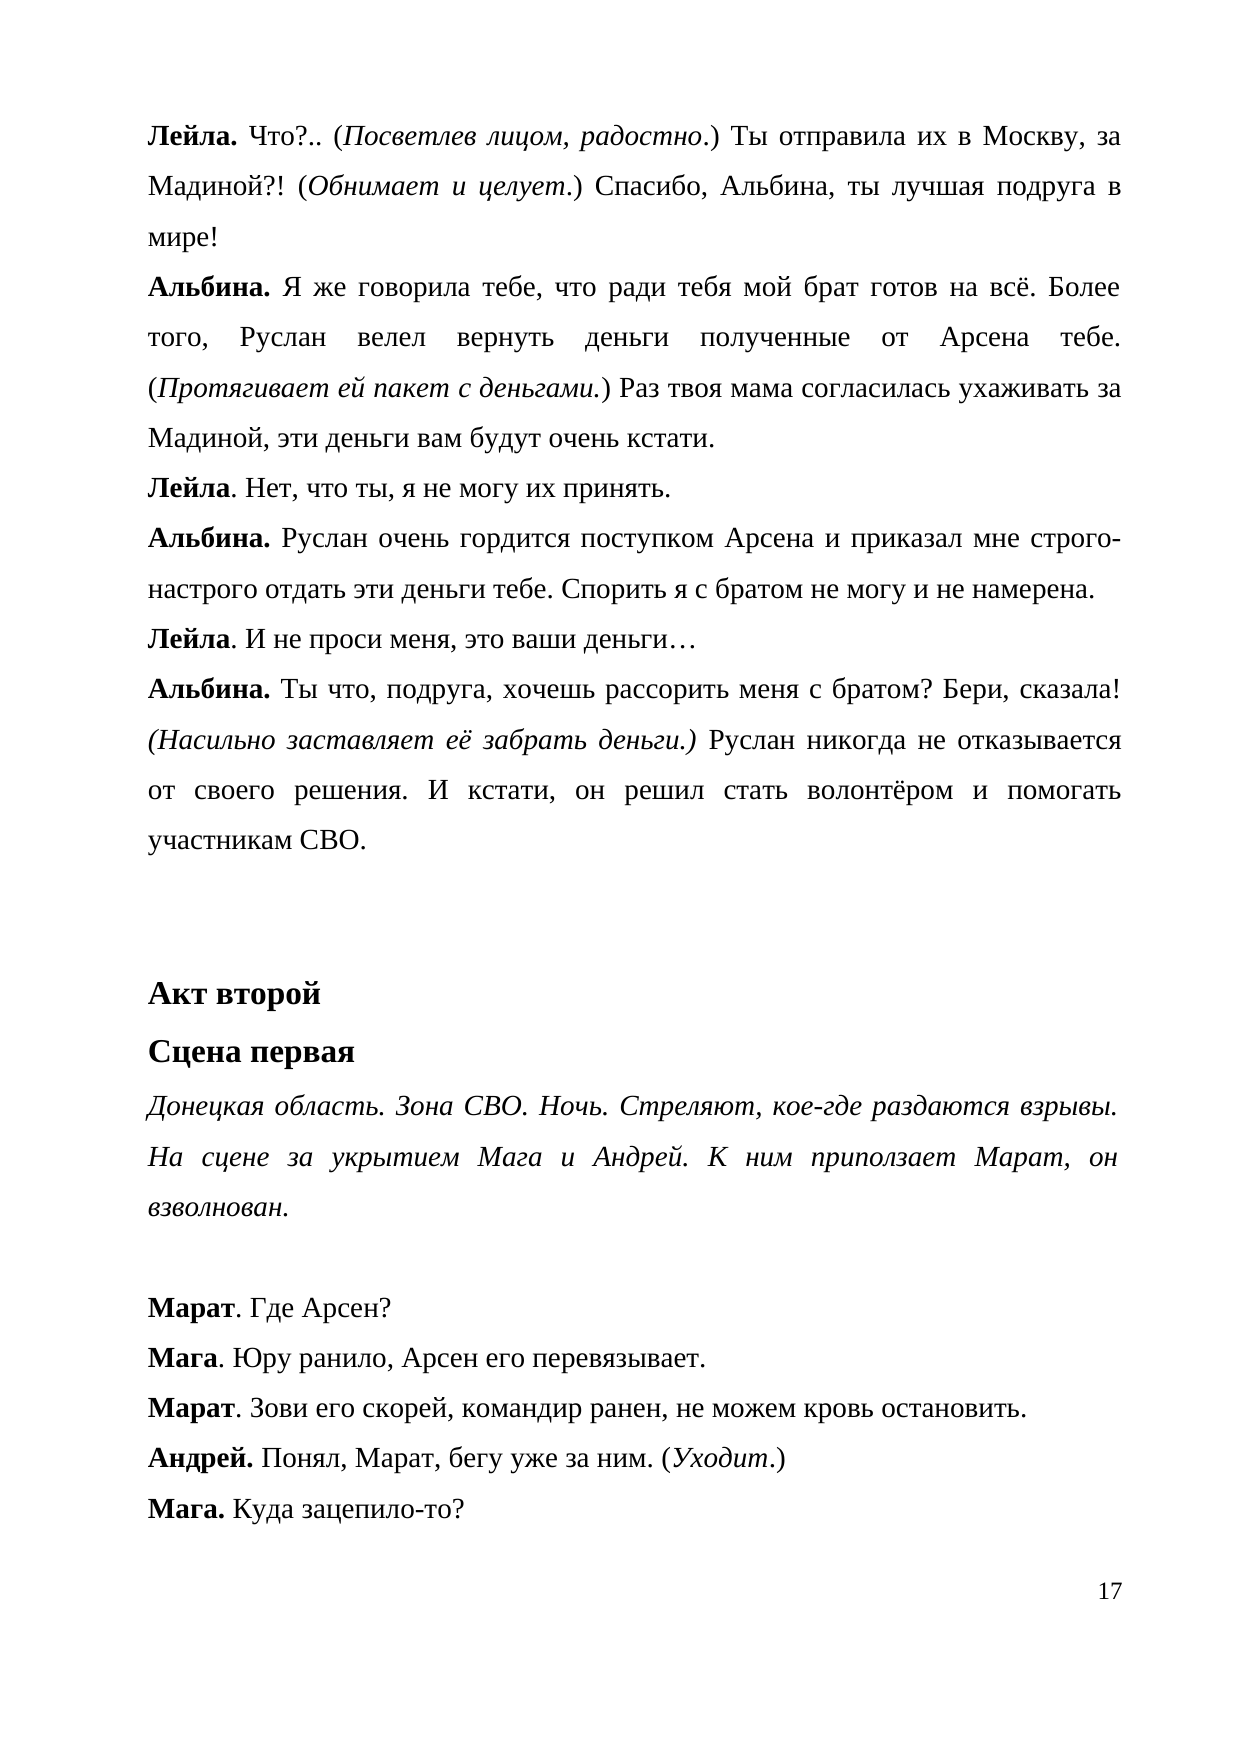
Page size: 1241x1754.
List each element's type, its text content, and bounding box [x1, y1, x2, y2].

text Лейла. И не проси меня, это ваши деньги… [148, 621, 1122, 655]
text Лейла. Нет, что ты, я не могу их принять. [148, 470, 1122, 504]
text Донецкая область. Зона СВО. Ночь. Стреляют, кое-где раздаются взрывы. На сцене за укрытием Мага и Андрей. К ним приползает Марат, он взволнован. [148, 1088, 1122, 1223]
text Акт второй [148, 973, 1122, 1012]
text Мага. Юру ранило, Арсен его перевязывает. [148, 1340, 1122, 1373]
text Андрей. Понял, Марат, бегу уже за ним. (Уходит.) [148, 1441, 1122, 1474]
text Альбина. Руслан очень гордится поступком Арсена и приказал мне строго-настрого отдать эти деньги тебе. Спорить я с братом не могу и не намерена. [148, 521, 1122, 604]
text Марат. Зови его скорей, командир ранен, не можем кровь остановить. [148, 1390, 1122, 1424]
text Мага. Куда зацепило-то? [148, 1491, 1122, 1524]
text Марат. Где Арсен? [148, 1290, 1122, 1323]
text Альбина. Я же говорила тебе, что ради тебя мой брат готов на всё. Более того, Руслан велел вернуть деньги полученные от Арсена тебе. (Протягивает ей пакет с деньгами.) Раз твоя мама согласилась ухаживать за Мадиной, эти деньги вам будут очень кстати. [148, 269, 1122, 453]
text Альбина. Ты что, подруга, хочешь рассорить меня с братом? Бери, сказала! (Насильно заставляет её забрать деньги.) Руслан никогда не отказывается от своего решения. И кстати, он решил стать волонтёром и помогать участникам СВО. [148, 672, 1122, 856]
text Лейла. Что?.. (Посветлев лицом, радостно.) Ты отправила их в Москву, за Мадиной?! (Обнимает и целует.) Спасибо, Альбина, ты лучшая подруга в мире! [148, 118, 1122, 252]
text Сцена первая [148, 1031, 1122, 1069]
